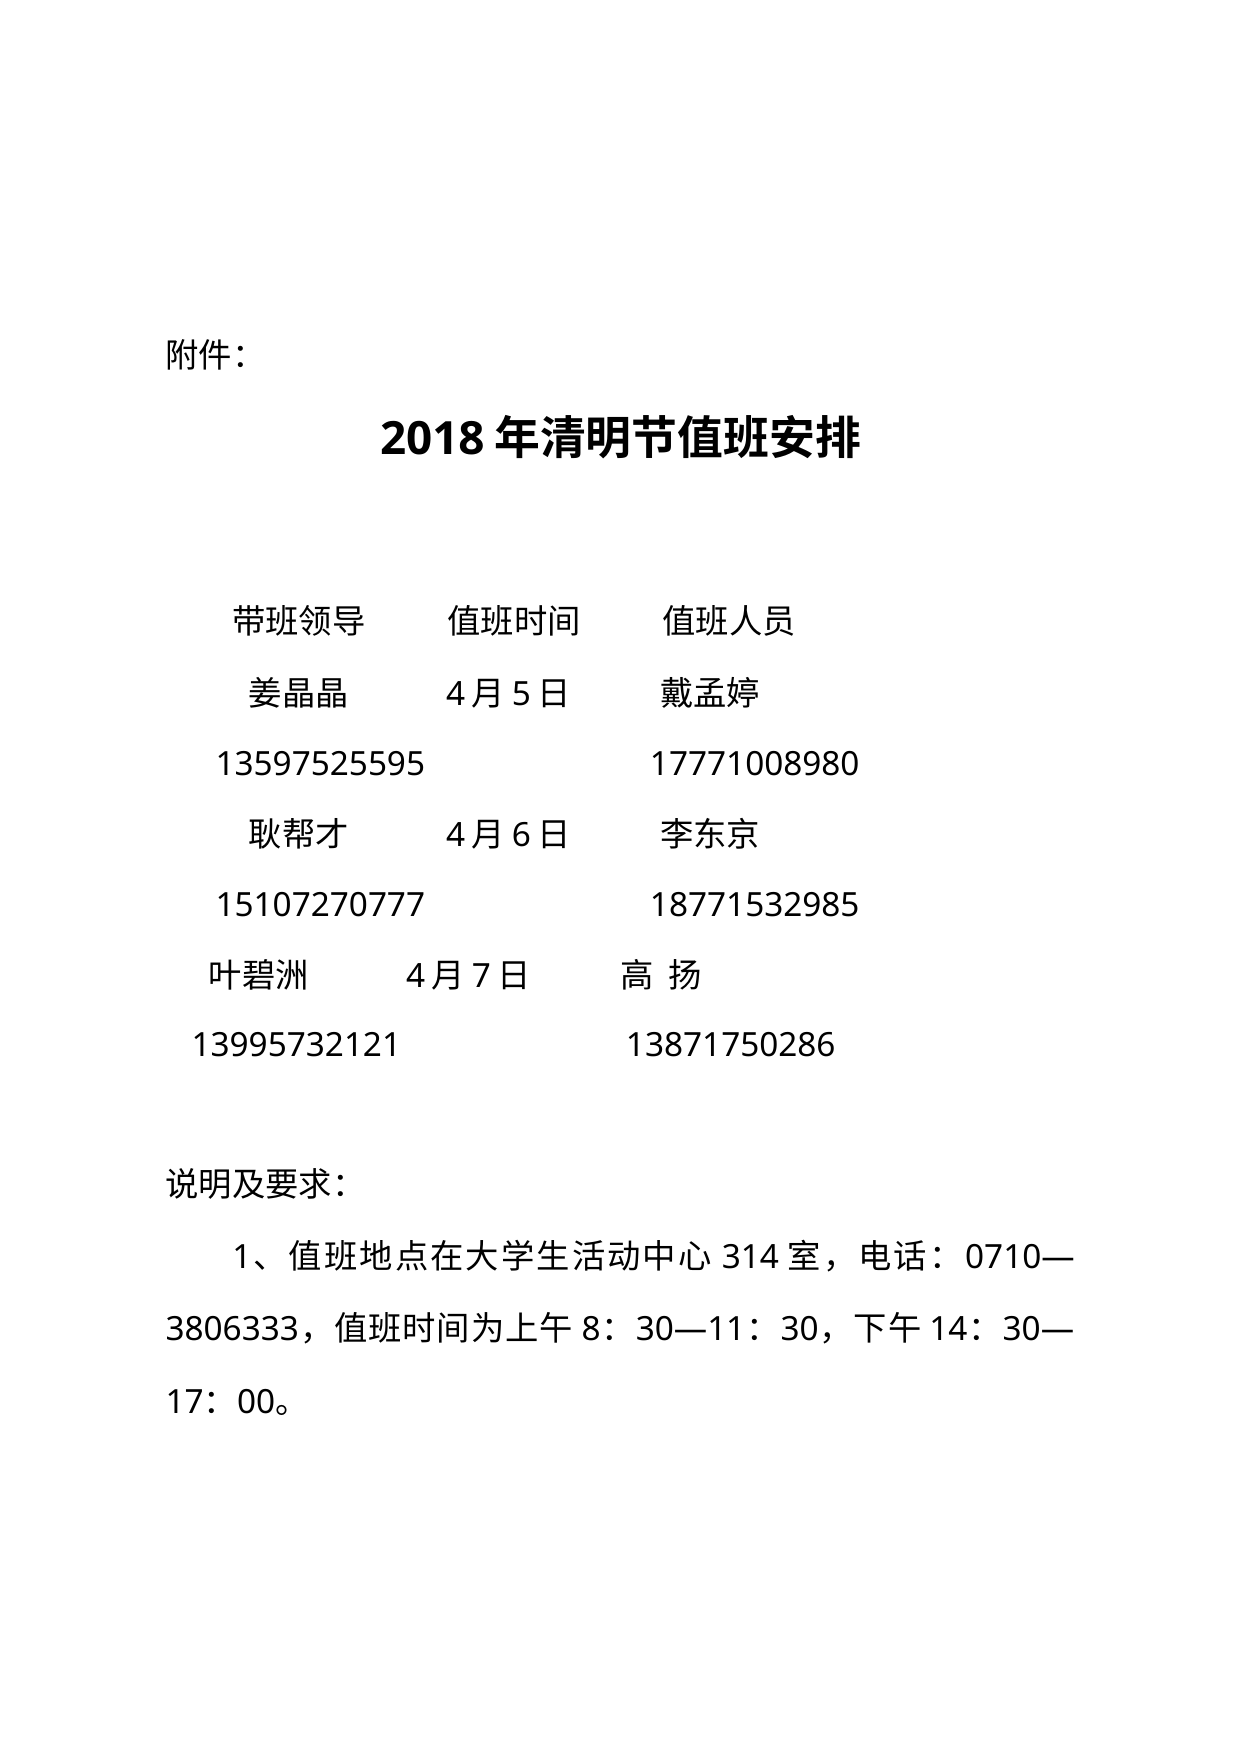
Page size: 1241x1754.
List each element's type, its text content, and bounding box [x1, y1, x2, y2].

text 13995732121 13871750286 [165, 1021, 1075, 1067]
text 说明及要求： [165, 1157, 1075, 1206]
text 附件： [165, 329, 1075, 377]
text 15107270777 18771532985 [165, 880, 1075, 926]
text 2018年清明节值班安排 [165, 401, 1075, 468]
text 13597525595 17771008980 [165, 740, 1075, 785]
text 叶碧洲 4月7日 高 扬 [165, 948, 1075, 997]
text 带班领导 值班时间 值班人员 [165, 595, 1075, 643]
text 耿帮才 4月6日 李东京 [165, 808, 1075, 856]
text 姜晶晶 4月5日 戴孟婷 [165, 667, 1075, 716]
text 1、值班地点在大学生活动中心314室，电话：0710—3806333，值班时间为上午8：30—11：30，下午14：30—17：00。 [165, 1230, 1075, 1423]
